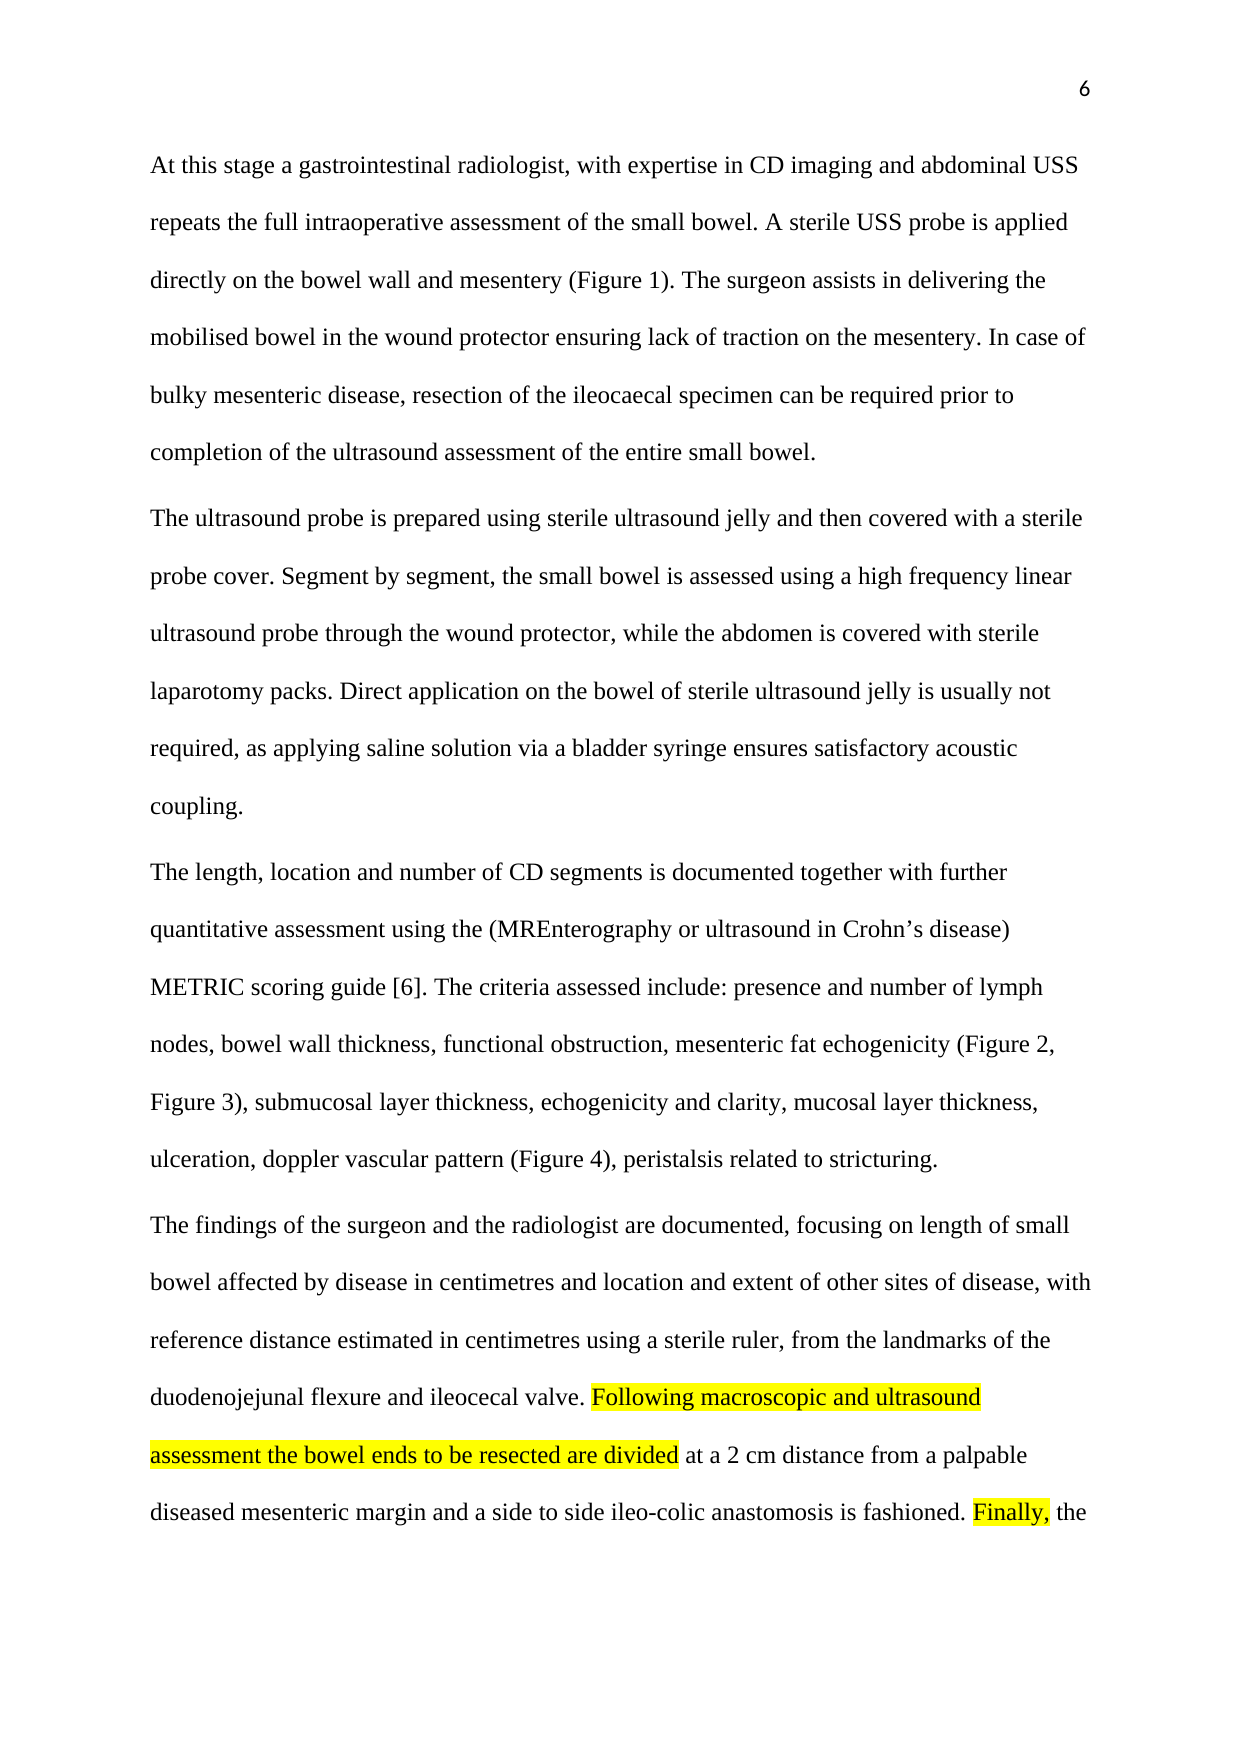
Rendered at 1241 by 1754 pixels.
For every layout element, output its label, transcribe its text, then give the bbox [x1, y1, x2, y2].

text The ultrasound probe is prepared using sterile ultrasound jelly and then covered with a sterile probe cover. Segment by segment, the small bowel is assessed using a high frequency linear ultrasound probe through the wound protector, while the abdomen is covered with sterile laparotomy packs. Direct application on the bowel of sterile ultrasound jelly is usually not required, as applying saline solution via a bladder syringe ensures satisfactory acoustic coupling. [150, 503, 1092, 819]
text At this stage a gastrointestinal radiologist, with expertise in CD imaging and abdominal USS repeats the full intraoperative assessment of the small bowel. A sterile USS probe is applied directly on the bowel wall and mesentery (Figure 1). The surgeon assists in delivering the mobilised bowel in the wound protector ensuring lack of traction on the mesentery. In case of bulky mesenteric disease, resection of the ileocaecal specimen can be required prior to completion of the ultrasound assessment of the entire small bowel. [150, 150, 1092, 466]
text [150, 1210, 1092, 1526]
text The length, location and number of CD segments is documented together with further quantitative assessment using the (MREnterography or ultrasound in Crohn’s disease) METRIC scoring guide [6]. The criteria assessed include: presence and number of lymph nodes, bowel wall thickness, functional obstruction, mesenteric fat echogenicity (Figure 2, Figure 3), submucosal layer thickness, echogenicity and clarity, mucosal layer thickness, ulceration, doppler vascular pattern (Figure 4), peristalsis related to stricturing. [150, 857, 1092, 1173]
